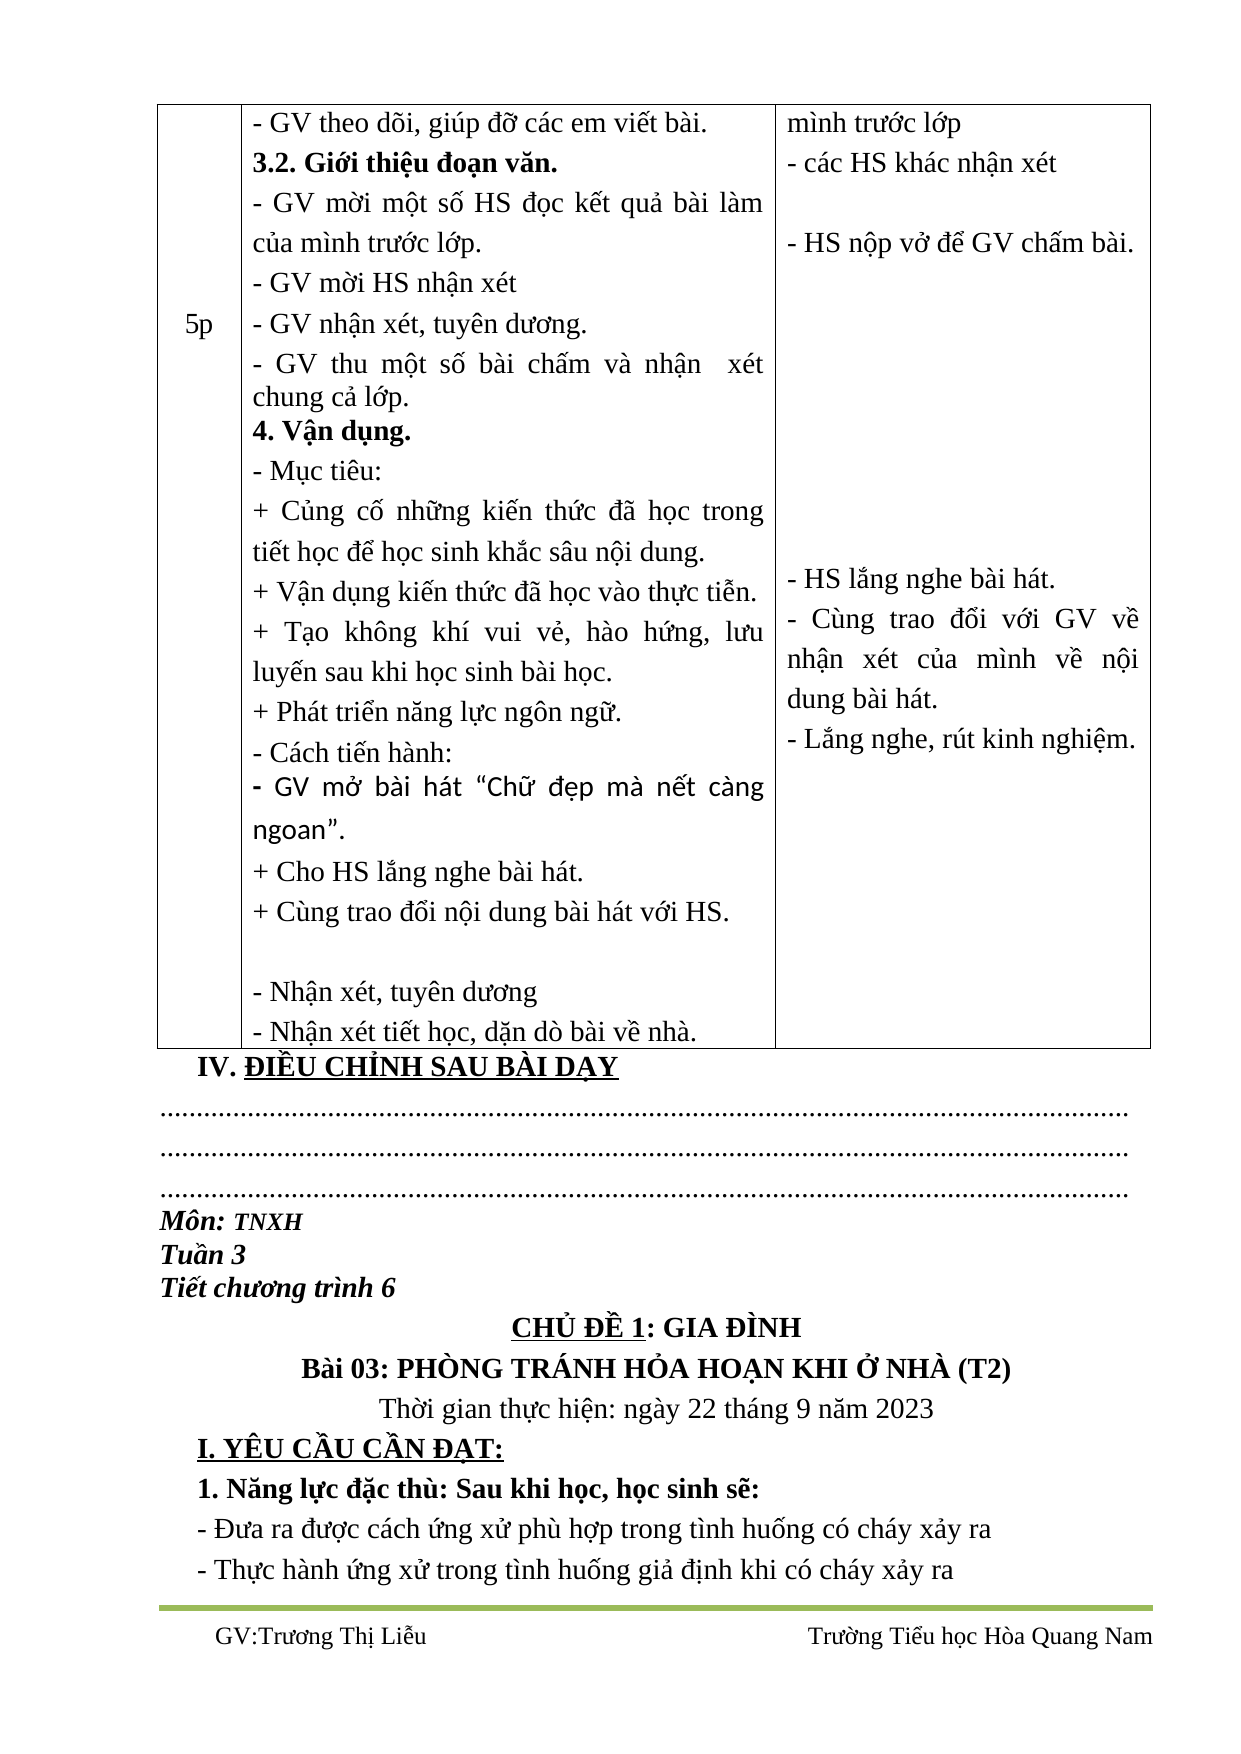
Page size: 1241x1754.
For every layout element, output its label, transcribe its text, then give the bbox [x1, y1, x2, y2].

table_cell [242, 105, 775, 1048]
text IV. ĐIỀU CHỈNH SAU BÀI DẠY [159, 1049, 1153, 1083]
text ..................................................................................................................................... [159, 1170, 1153, 1203]
text - Thực hành ứng xử trong tình huống giả định khi có cháy xảy ra [159, 1552, 1153, 1585]
text ..................................................................................................................................... [159, 1089, 1153, 1123]
text I. YÊU CẦU CẦN ĐẠT: [159, 1431, 1153, 1465]
text Tiết chương trình 6 [159, 1270, 1153, 1304]
text CHỦ ĐỀ 1: GIA ĐÌNH [159, 1311, 1153, 1344]
text - Đưa ra được cách ứng xử phù hợp trong tình huống có cháy xảy ra [159, 1512, 1153, 1545]
table_cell 5p 10p 15p 5p [158, 105, 241, 1048]
text Bài 03: PHÒNG TRÁNH HỎA HOẠN KHI Ở NHÀ (T2) [159, 1351, 1153, 1384]
text ..................................................................................................................................... [159, 1129, 1153, 1163]
text Tuần 3 [159, 1237, 1153, 1270]
text Thời gian thực hiện: ngày 22 tháng 9 năm 2023 [159, 1391, 1153, 1424]
text Môn: TNXH [159, 1203, 1153, 1237]
text 1. Năng lực đặc thù: Sau khi học, học sinh sẽ: [159, 1471, 1153, 1505]
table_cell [776, 105, 1150, 1048]
